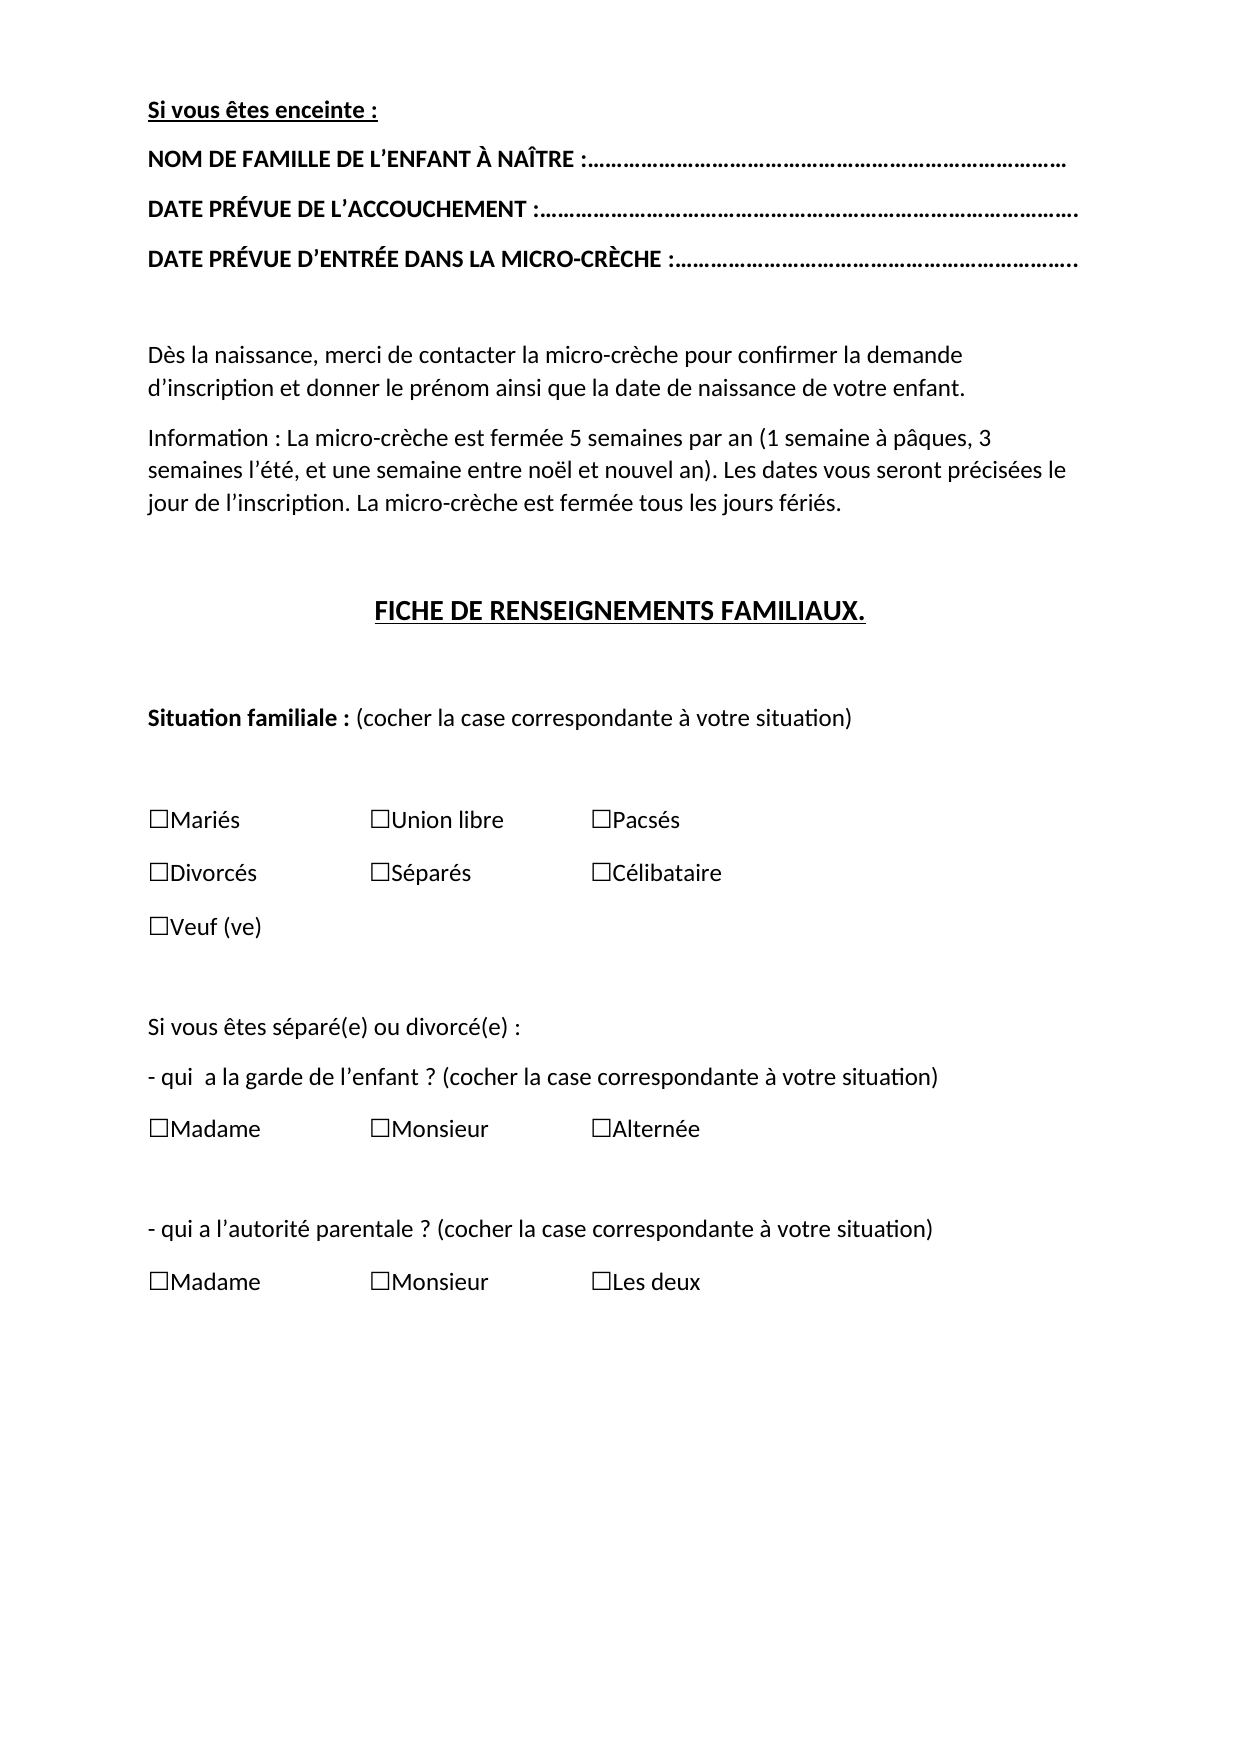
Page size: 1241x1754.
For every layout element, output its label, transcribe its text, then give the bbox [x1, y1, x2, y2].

text DATE PRÉVUE DE L’ACCOUCHEMENT :………………………………………………………………………………. [148, 193, 1093, 224]
text Madame Monsieur Alternée [148, 1111, 1093, 1145]
text Dès la naissance, merci de contacter la micro-crèche pour confirmer la demande d’inscription et donner le prénom ainsi que la date de naissance de votre enfant. [148, 339, 1093, 403]
text Divorcés Séparés Célibataire [148, 855, 1093, 889]
text Situation familiale : (cocher la case correspondante à votre situation) [148, 702, 1093, 733]
text - qui a la garde de l’enfant ? (cocher la case correspondante à votre situation) [148, 1061, 1093, 1092]
text Information : La micro-crèche est fermée 5 semaines par an (1 semaine à pâques, 3 semaines l’été, et une semaine entre noël et nouvel an). Les dates vous seront précisées le jour de l’inscription. La micro-crèche est fermée tous les jours fériés. [148, 422, 1093, 518]
text - qui a l’autorité parentale ? (cocher la case correspondante à votre situation) [148, 1214, 1093, 1244]
text Mariés Union libre Pacsés [148, 802, 1093, 836]
text NOM DE FAMILLE DE L’ENFANT À NAÎTRE :……………………………………………………………………… [148, 143, 1093, 174]
text Veuf (ve) [148, 908, 1093, 942]
text Si vous êtes enceinte : [148, 94, 1093, 124]
text DATE PRÉVUE D’ENTRÉE DANS LA MICRO-CRÈCHE :………………………………………………………….. [148, 243, 1093, 273]
text FICHE DE RENSEIGNEMENTS FAMILIAUX. [148, 592, 1093, 628]
text Si vous êtes séparé(e) ou divorcé(e) : [148, 1011, 1093, 1042]
text ☐Madame ☐Monsieur ☐Les deux [148, 1263, 1093, 1297]
